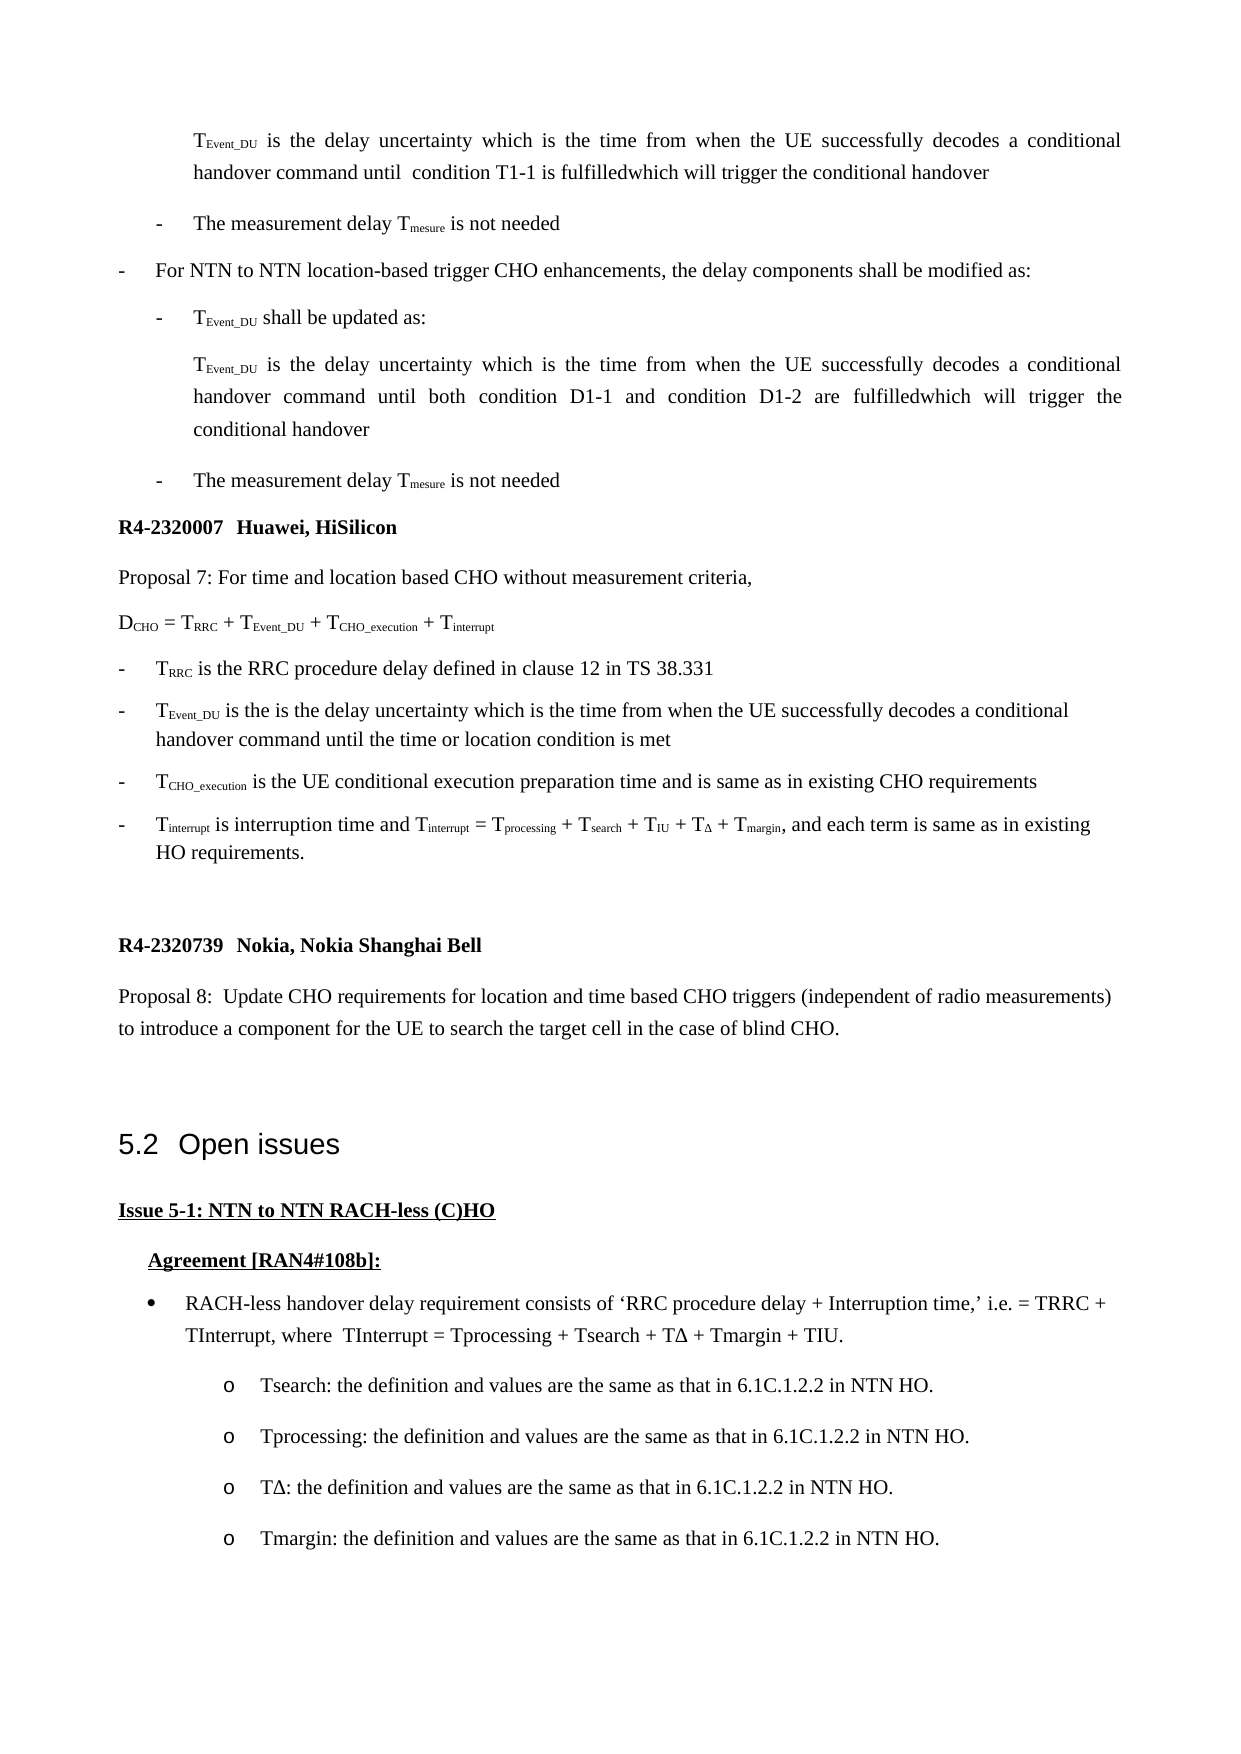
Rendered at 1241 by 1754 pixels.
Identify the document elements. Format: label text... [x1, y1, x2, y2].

text TEvent_DU is the delay uncertainty which is the time from when the UE successfully decodes a conditional handover command until condition T1-1 is fulfilledwhich will trigger the conditional handover [193, 126, 1122, 186]
list Tinterrupt is interruption time and Tinterrupt = Tprocessing + Tsearch + TIU + T∆ + Tmargin, and each term is same as in existing HO requirements. [118, 809, 1122, 866]
text Proposal 8: Update CHO requirements for location and time based CHO triggers (independent of radio measurements) to introduce a component for the UE to search the target cell in the case of blind CHO. [118, 982, 1122, 1042]
text DCHO = TRRC + TEvent_DU + TCHO_execution + Tinterrupt [118, 608, 1122, 636]
text R4-2320007 Huawei, HiSilicon [118, 513, 1122, 541]
list TEvent_DU shall be updated as: [156, 303, 1122, 331]
list The measurement delay Tmesure is not needed [156, 466, 1122, 494]
list Tprocessing: the definition and values are the same as that in 6.1C.1.2.2 in NTN HO. [223, 1422, 1122, 1451]
text R4-2320739 Nokia, Nokia Shanghai Bell [118, 931, 1122, 959]
list The measurement delay Tmesure is not needed [156, 209, 1122, 237]
text Proposal 7: For time and location based CHO without measurement criteria, [118, 563, 1122, 592]
list T∆: the definition and values are the same as that in 6.1C.1.2.2 in NTN HO. [223, 1473, 1122, 1502]
text TEvent_DU is the delay uncertainty which is the time from when the UE successfully decodes a conditional handover command until both condition D1-1 and condition D1-2 are fulfilledwhich will trigger the conditional handover [193, 350, 1122, 443]
text Agreement [RAN4#108b]: [118, 1246, 1122, 1275]
subtitle Open issues [118, 1115, 1122, 1172]
list TEvent_DU is the is the delay uncertainty which is the time from when the UE successfully decodes a conditional handover command until the time or location condition is met [118, 696, 1122, 753]
text Issue 5-1: NTN to NTN RACH-less (C)HO [118, 1196, 1122, 1224]
list TRRC is the RRC procedure delay defined in clause 12 in TS 38.331 [118, 654, 1122, 682]
list Tsearch: the definition and values are the same as that in 6.1C.1.2.2 in NTN HO. [223, 1371, 1122, 1400]
list RACH-less handover delay requirement consists of ‘RRC procedure delay + Interruption time,’ i.e. = TRRC + TInterrupt, where TInterrupt = Tprocessing + Tsearch + T∆ + Tmargin + TIU. [148, 1288, 1122, 1349]
list TCHO_execution is the UE conditional execution preparation time and is same as in existing CHO requirements [118, 767, 1122, 795]
list For NTN to NTN location-based trigger CHO enhancements, the delay components shall be modified as: [118, 256, 1122, 284]
list Tmargin: the definition and values are the same as that in 6.1C.1.2.2 in NTN HO. [223, 1524, 1122, 1553]
